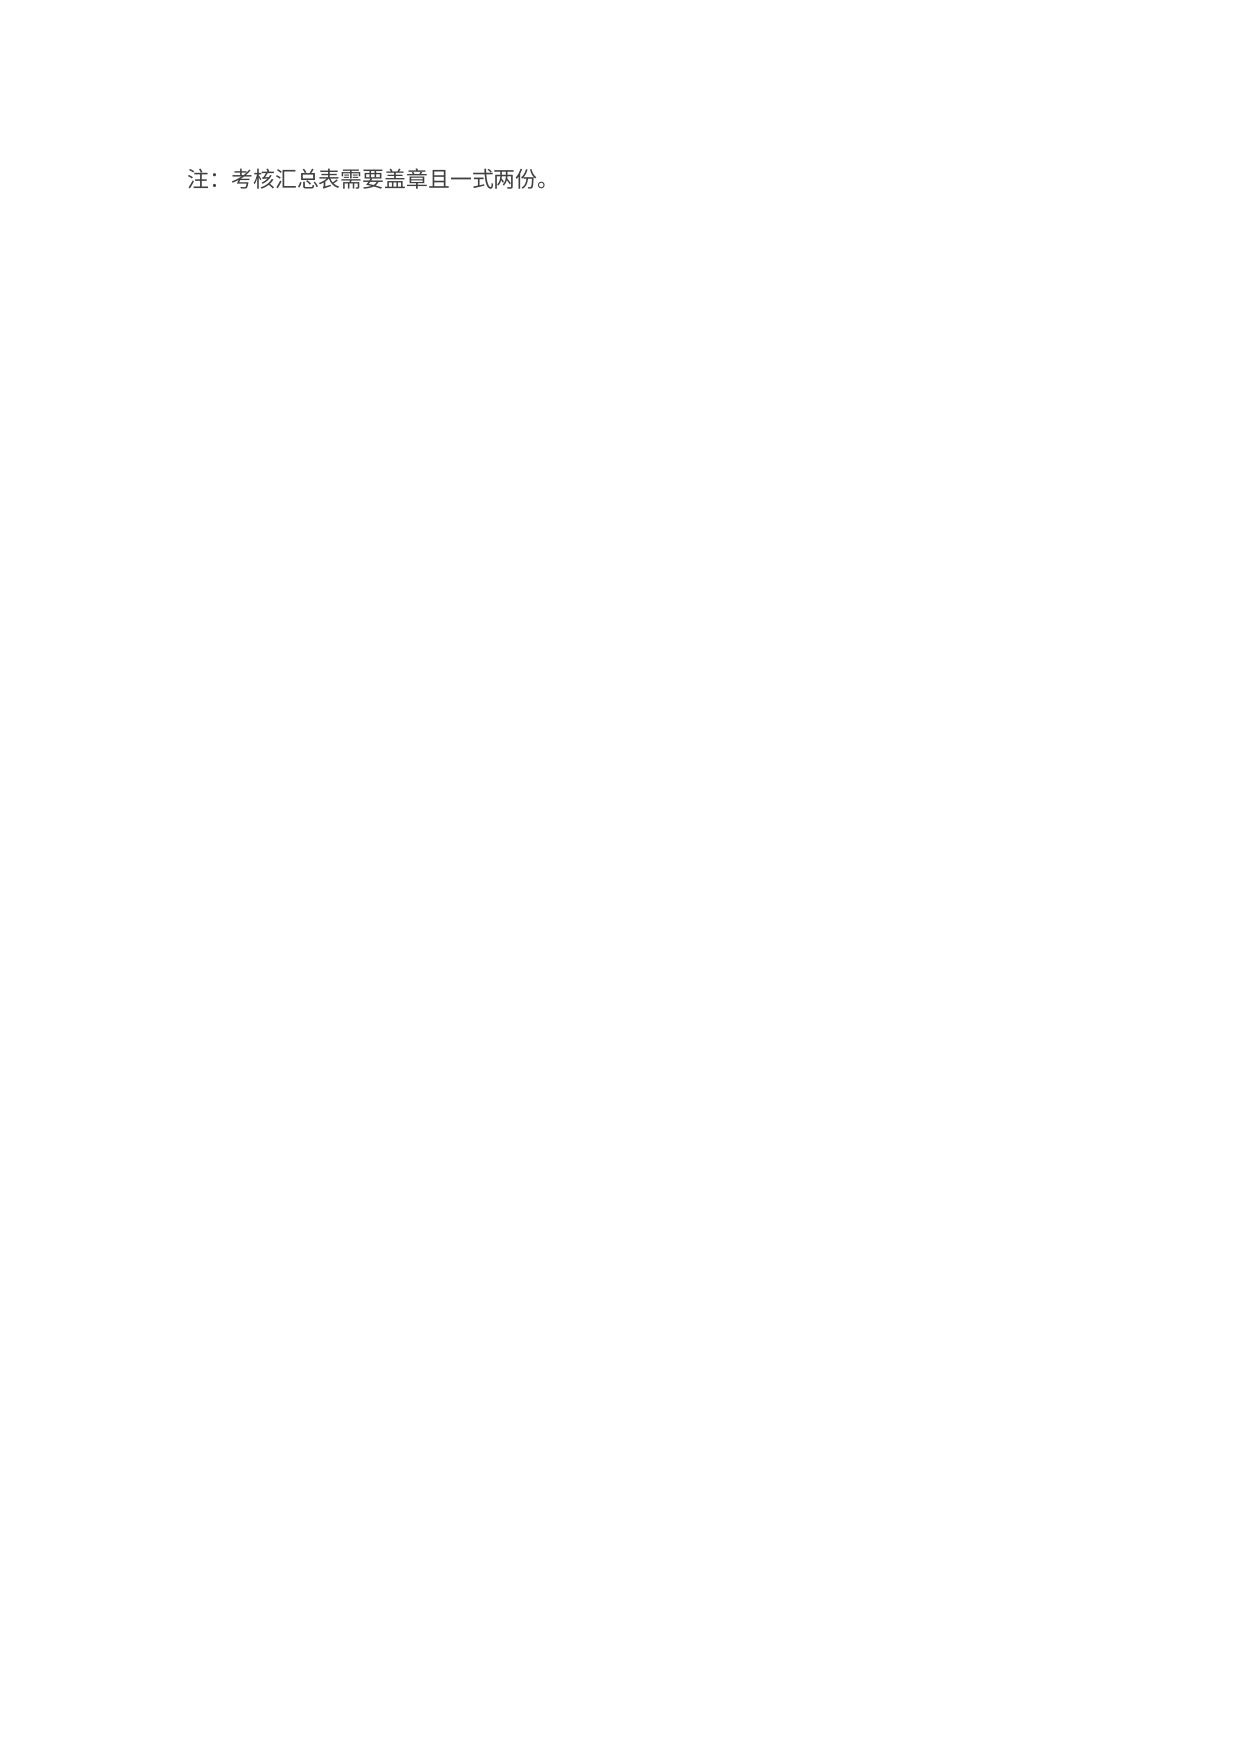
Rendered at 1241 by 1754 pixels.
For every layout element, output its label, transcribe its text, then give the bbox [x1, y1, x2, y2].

text 注：考核汇总表需要盖章且一式两份。 [187, 162, 1053, 194]
